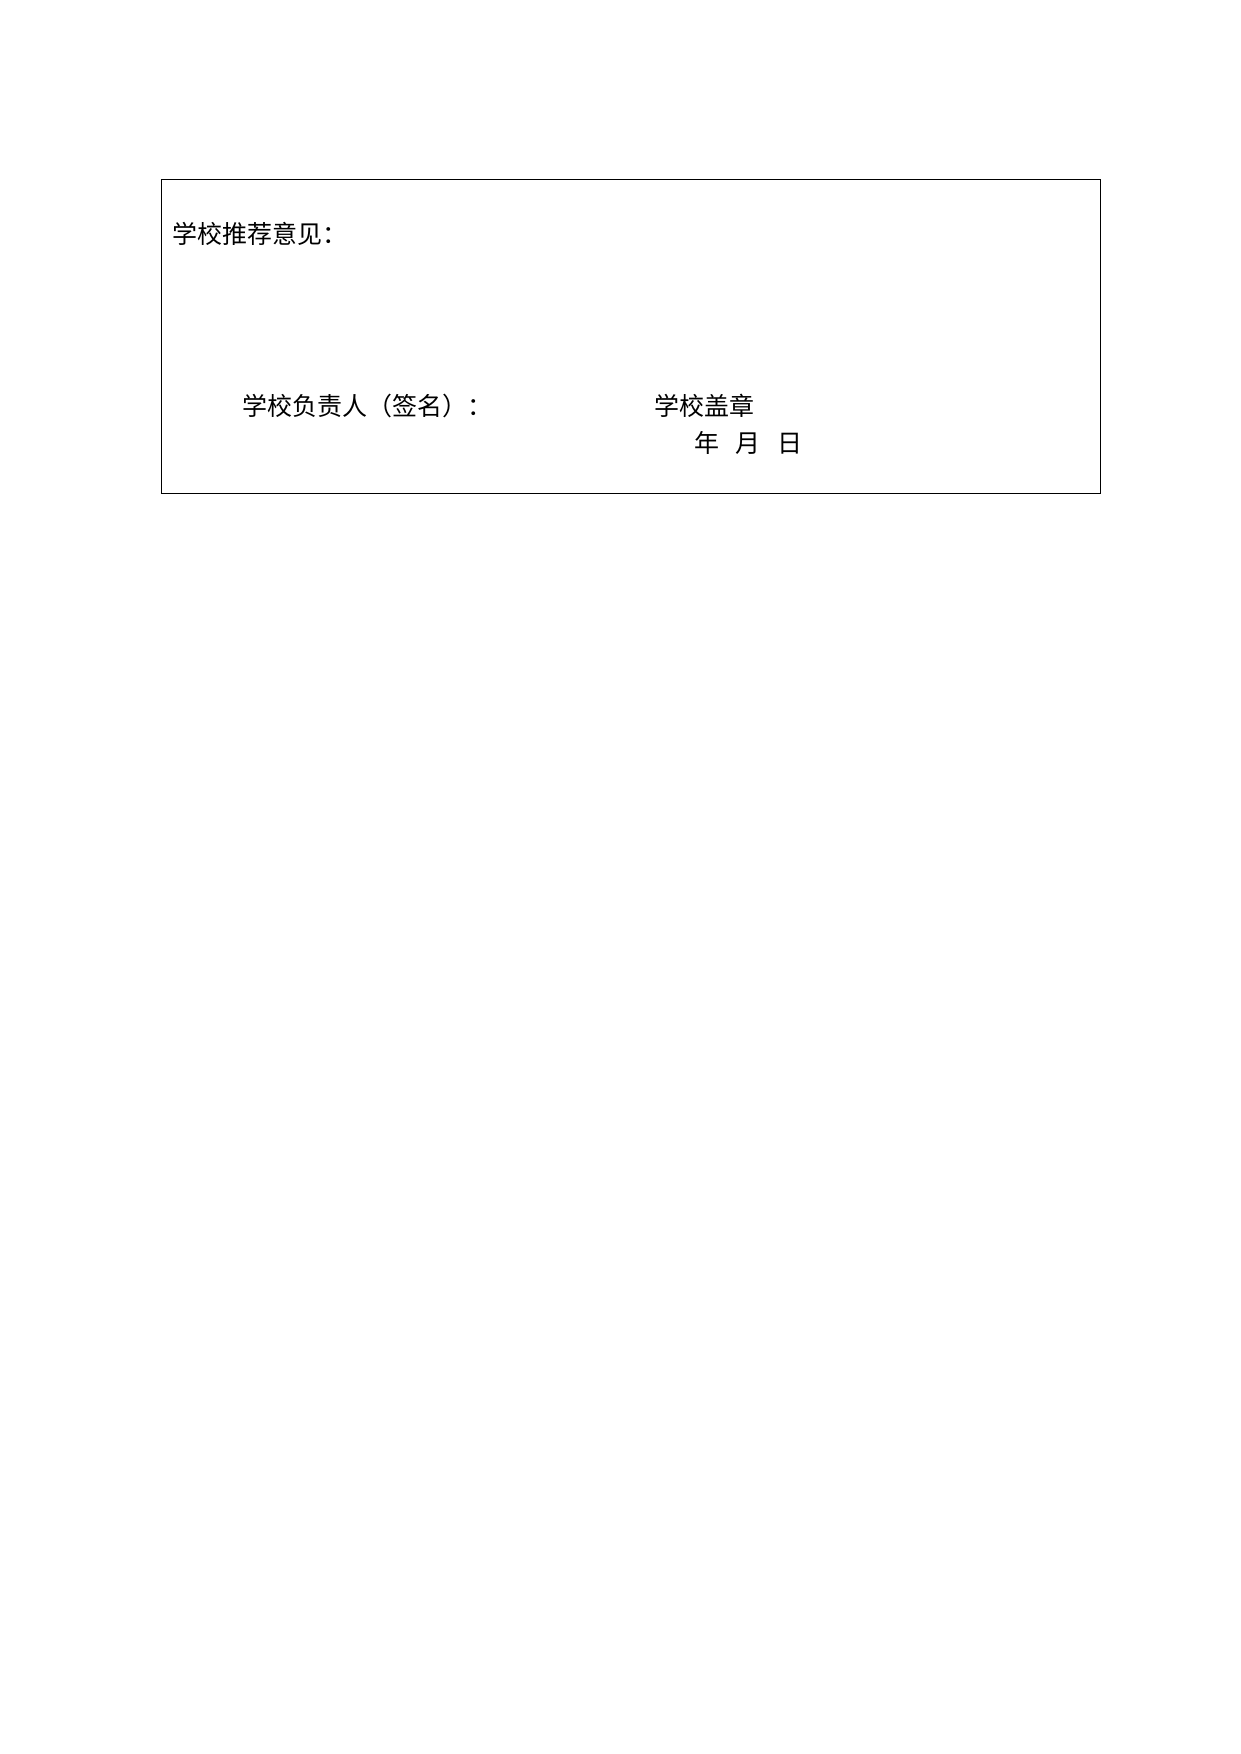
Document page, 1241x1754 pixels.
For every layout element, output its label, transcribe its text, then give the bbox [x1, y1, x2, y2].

table_cell 学校推荐意见： 学校负责人（签名）： 学校盖章 年 月 日 [162, 180, 1100, 493]
